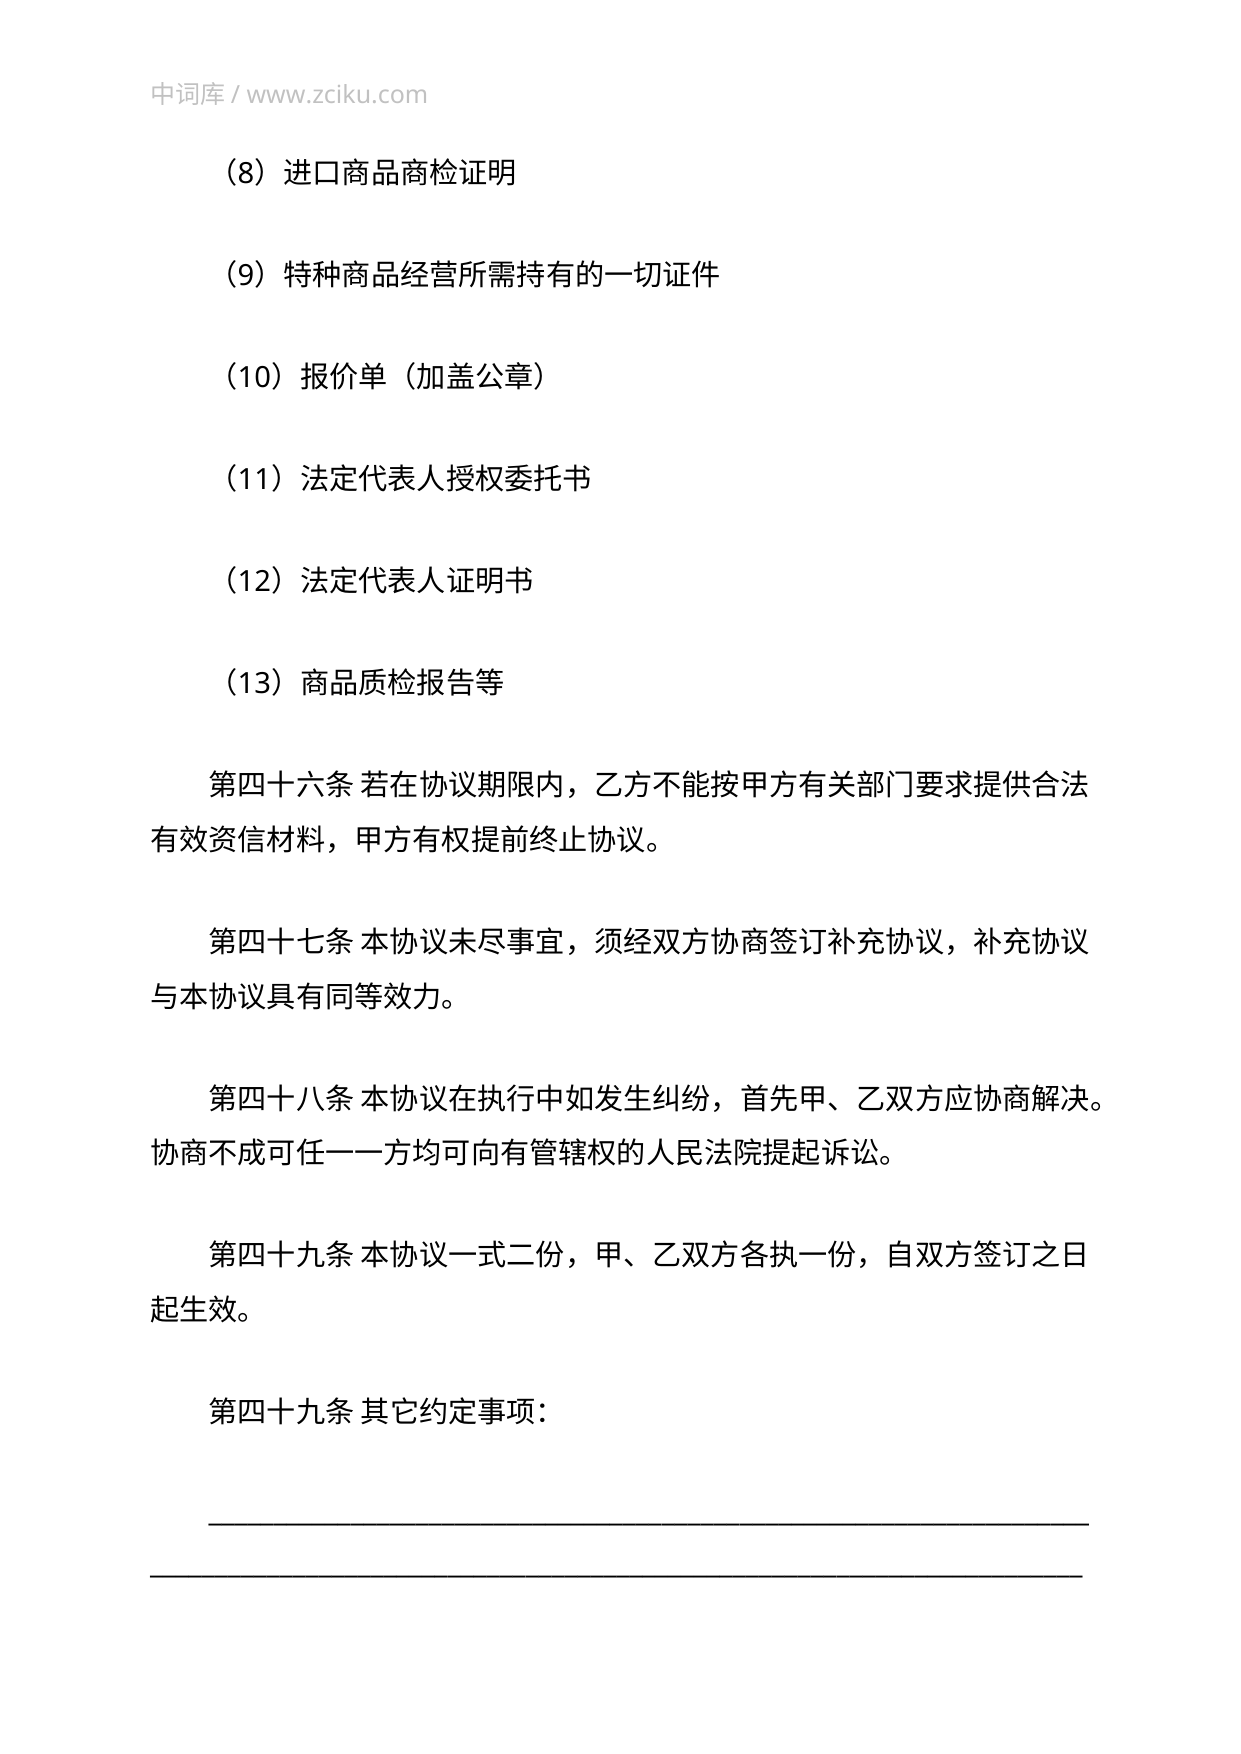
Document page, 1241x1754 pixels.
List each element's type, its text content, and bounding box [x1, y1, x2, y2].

text （12）法定代表人证明书 [150, 558, 1090, 600]
text （13）商品质检报告等 [150, 660, 1090, 702]
text （9）特种商品经营所需持有的一切证件 [150, 252, 1090, 294]
text （8）进口商品商检证明 [150, 150, 1090, 192]
text （10）报价单（加盖公章） [150, 354, 1090, 396]
text （11）法定代表人授权委托书 [150, 456, 1090, 498]
text 第四十六条 若在协议期限内，乙方不能按甲方有关部门要求提供合法有效资信材料，甲方有权提前终止协议。 [150, 762, 1090, 859]
text 第四十九条 本协议一式二份，甲、乙双方各执一份，自双方签订之日起生效。 [150, 1232, 1090, 1329]
text 第四十七条 本协议未尽事宜，须经双方协商签订补充协议，补充协议与本协议具有同等效力。 [150, 918, 1090, 1016]
text 第四十八条 本协议在执行中如发生纠纷，首先甲、乙双方应协商解决。协商不成可任一一方均可向有管辖权的人民法院提起诉讼。 [150, 1075, 1090, 1172]
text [150, 1490, 1090, 1582]
text 第四十九条 其它约定事项： [150, 1388, 1090, 1431]
